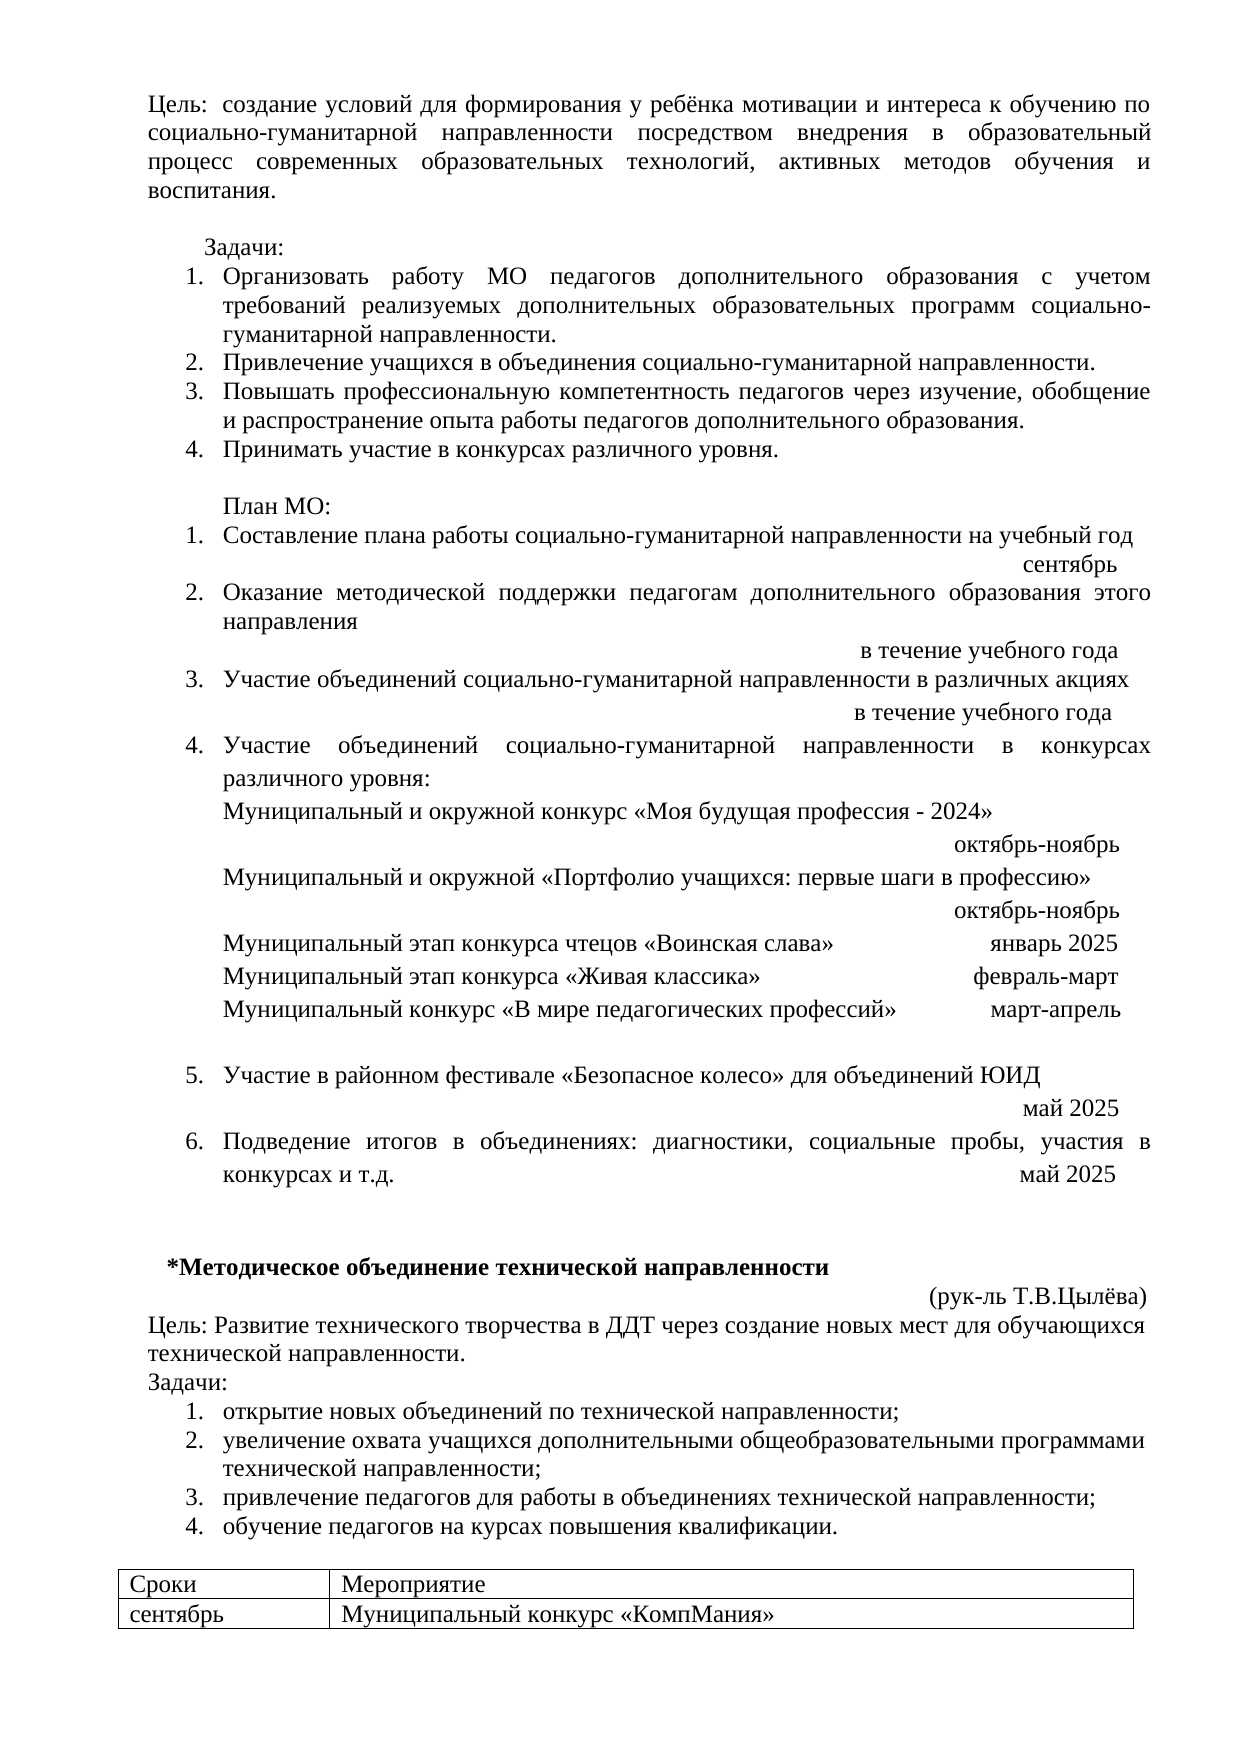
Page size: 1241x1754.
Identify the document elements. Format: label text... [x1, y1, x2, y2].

text Задачи: [148, 1367, 1152, 1396]
list Муниципальный этап конкурса «Живая классика» февраль-март [223, 961, 1152, 989]
list открытие новых объединений по технической направленности; [185, 1396, 1152, 1425]
list Муниципальный этап конкурса чтецов «Воинская слава» январь 2025 [223, 928, 1152, 957]
text Цель: Развитие технического творчества в ДДТ через создание новых мест для обучающихся технической направленности. [148, 1310, 1152, 1367]
list Муниципальный и окружной конкурс «Моя будущая профессия - 2024» [223, 796, 1152, 824]
table_header Мероприятие [330, 1570, 1133, 1598]
list октябрь-ноябрь [223, 829, 1152, 857]
list Повышать профессиональную компетентность педагогов через изучение, обобщение и распространение опыта работы педагогов дополнительного образования. [185, 376, 1152, 434]
list Привлечение учащихся в объединения социально-гуманитарной направленности. [185, 347, 1152, 376]
text Цель: создание условий для формирования у ребёнка мотивации и интереса к обучению по социально-гуманитарной направленности посредством внедрения в образовательный процесс современных образовательных технологий, активных методов обучения и воспитания. [148, 89, 1152, 204]
list в течение учебного года [223, 697, 1152, 725]
table_cell Муниципальный конкурс «КомпМания» [330, 1599, 1133, 1628]
list Оказание методической поддержки педагогам дополнительного образования этого направления [185, 577, 1152, 635]
text сентябрь [223, 549, 1152, 577]
list май 2025 [223, 1093, 1152, 1122]
list Муниципальный и окружной «Портфолио учащихся: первые шаги в профессию» [223, 862, 1152, 891]
list Участие объединений социально-гуманитарной направленности в различных акциях [185, 664, 1152, 692]
text (рук-ль Т.В.Цылёва) [204, 1281, 1152, 1310]
list Участие объединений социально-гуманитарной направленности в конкурсах различного уровня: [185, 730, 1152, 791]
list Участие в районном фестивале «Безопасное колесо» для объединений ЮИД [185, 1060, 1152, 1089]
text в течение учебного года [223, 635, 1152, 664]
text План МО: [223, 491, 1152, 520]
list увеличение охвата учащихся дополнительными общеобразовательными программами технической направленности; [185, 1425, 1152, 1482]
table_cell сентябрь [119, 1599, 329, 1628]
list привлечение педагогов для работы в объединениях технической направленности; [185, 1482, 1152, 1511]
list Подведение итогов в объединениях: диагностики, социальные пробы, участия в конкурсах и т.д. май 2025 [185, 1126, 1152, 1188]
list Организовать работу МО педагогов дополнительного образования с учетом требований реализуемых дополнительных образовательных программ социально-гуманитарной направленности. [185, 261, 1152, 347]
list октябрь-ноябрь [223, 895, 1152, 923]
list Принимать участие в конкурсах различного уровня. [185, 434, 1152, 462]
text Задачи: [204, 232, 1152, 261]
list Муниципальный конкурс «В мире педагогических профессий» март-апрель [223, 994, 1152, 1023]
text *Методическое объединение технической направленности [148, 1252, 1152, 1281]
list обучение педагогов на курсах повышения квалификации. [185, 1511, 1152, 1540]
table_header Сроки [119, 1570, 329, 1598]
list Составление плана работы социально-гуманитарной направленности на учебный год [185, 520, 1152, 549]
